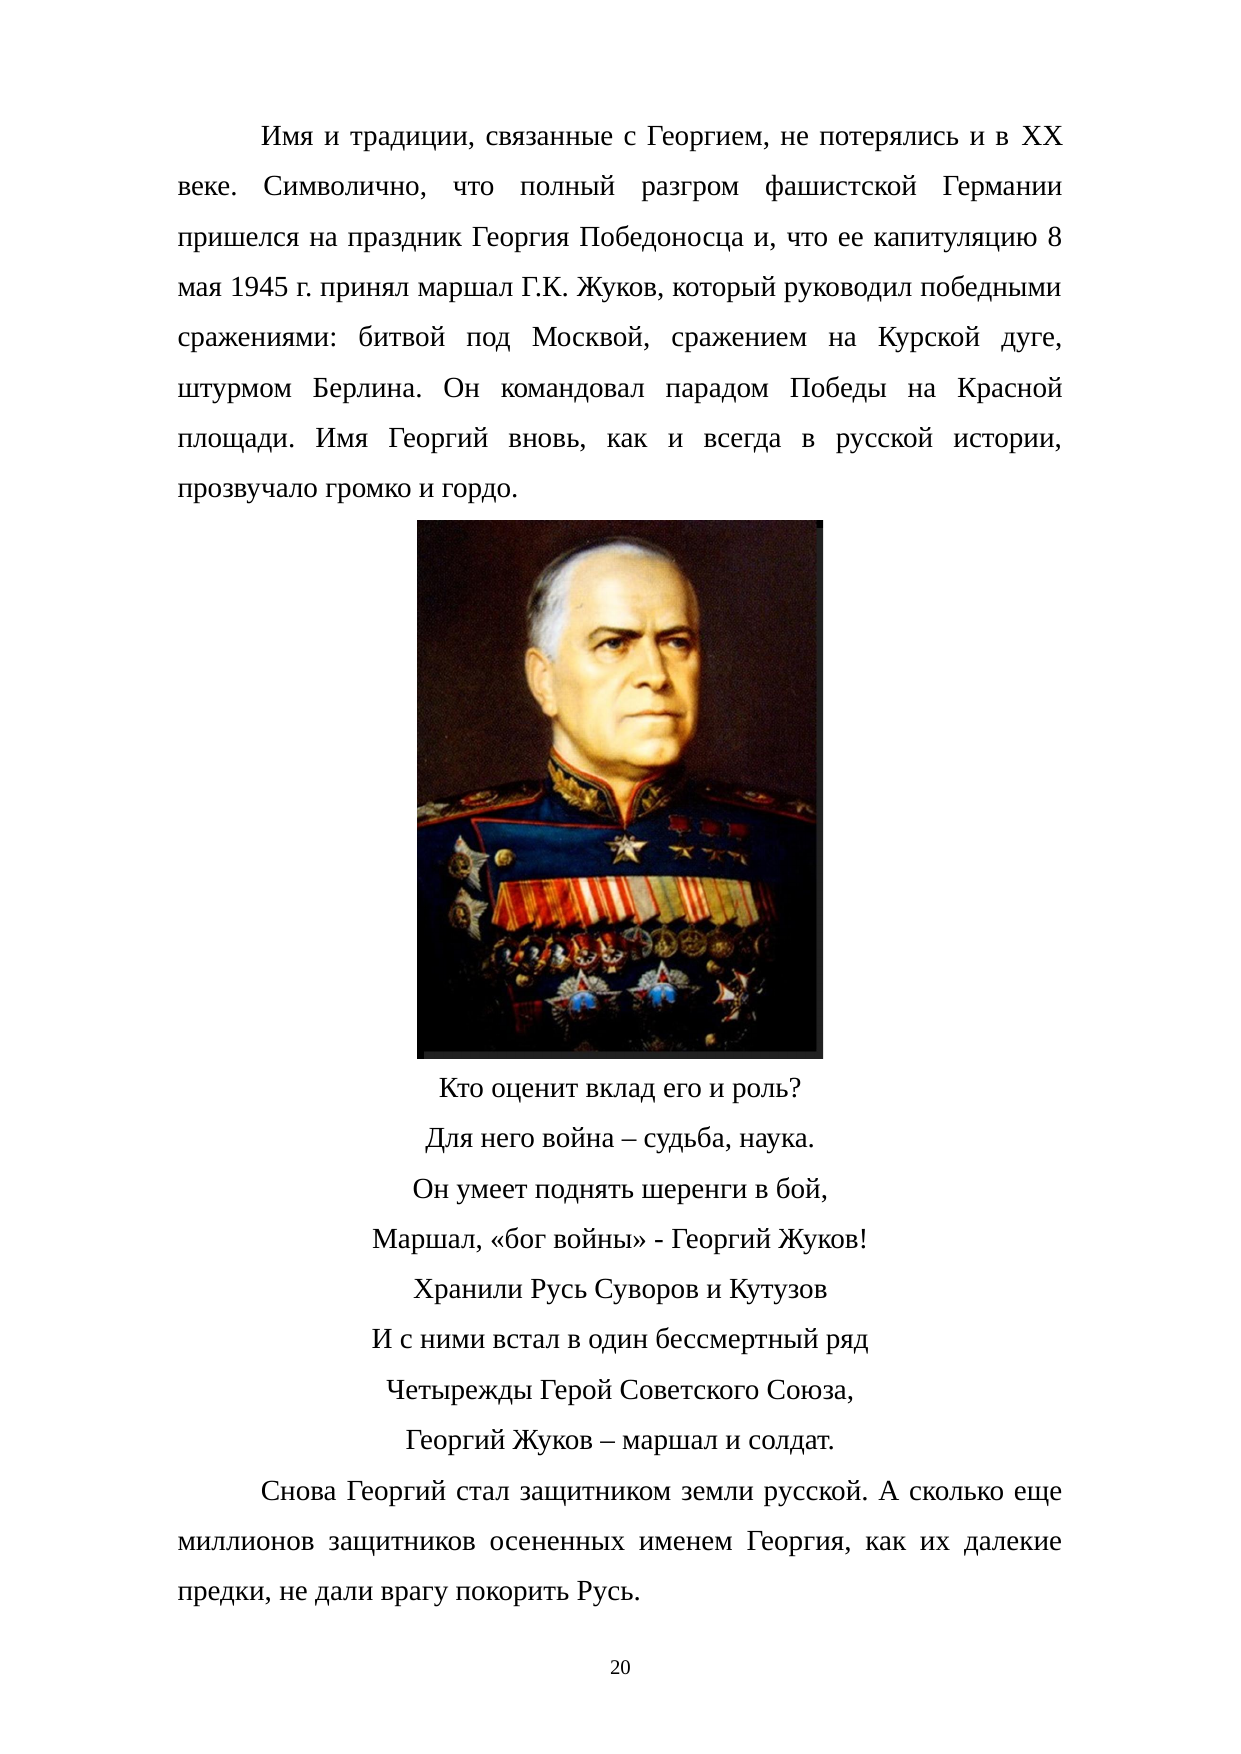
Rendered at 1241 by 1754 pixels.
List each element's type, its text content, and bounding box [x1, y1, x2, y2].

text Имя и традиции, связанные с Георгием, не потерялись и в XX веке. Символично, что полный разгром фашистской Германии пришелся на праздник Георгия Победоносца и, что ее капитуляцию 8 мая . принял маршал Г.К. Жуков, который руководил победными сражениями: битвой под Москвой, сражением на Курской дуге, штурмом Берлина. Он командовал парадом Победы на Красной площади. Имя Георгий вновь, как и всегда в русской истории, прозвучало громко и гордо. [177, 118, 1063, 504]
picture [417, 520, 824, 1059]
text Георгий Жуков – маршал и солдат. [177, 1422, 1063, 1456]
text Снова Георгий стал защитником земли русской. А сколько еще миллионов защитников осененных именем Георгия, как их далекие предки, не дали врагу покорить Русь. [177, 1473, 1063, 1607]
text Хранили Русь Суворов и Кутузов [177, 1271, 1063, 1305]
text Кто оценит вклад его и роль? [177, 1070, 1063, 1104]
text Четырежды Герой Советского Союза, [177, 1372, 1063, 1406]
text Маршал, «бог войны» - Георгий Жуков! [177, 1221, 1063, 1254]
text Для него война – судьба, наука. [177, 1120, 1063, 1154]
text И с ними встал в один бессмертный ряд [177, 1322, 1063, 1355]
text Он умеет поднять шеренги в бой, [177, 1171, 1063, 1204]
